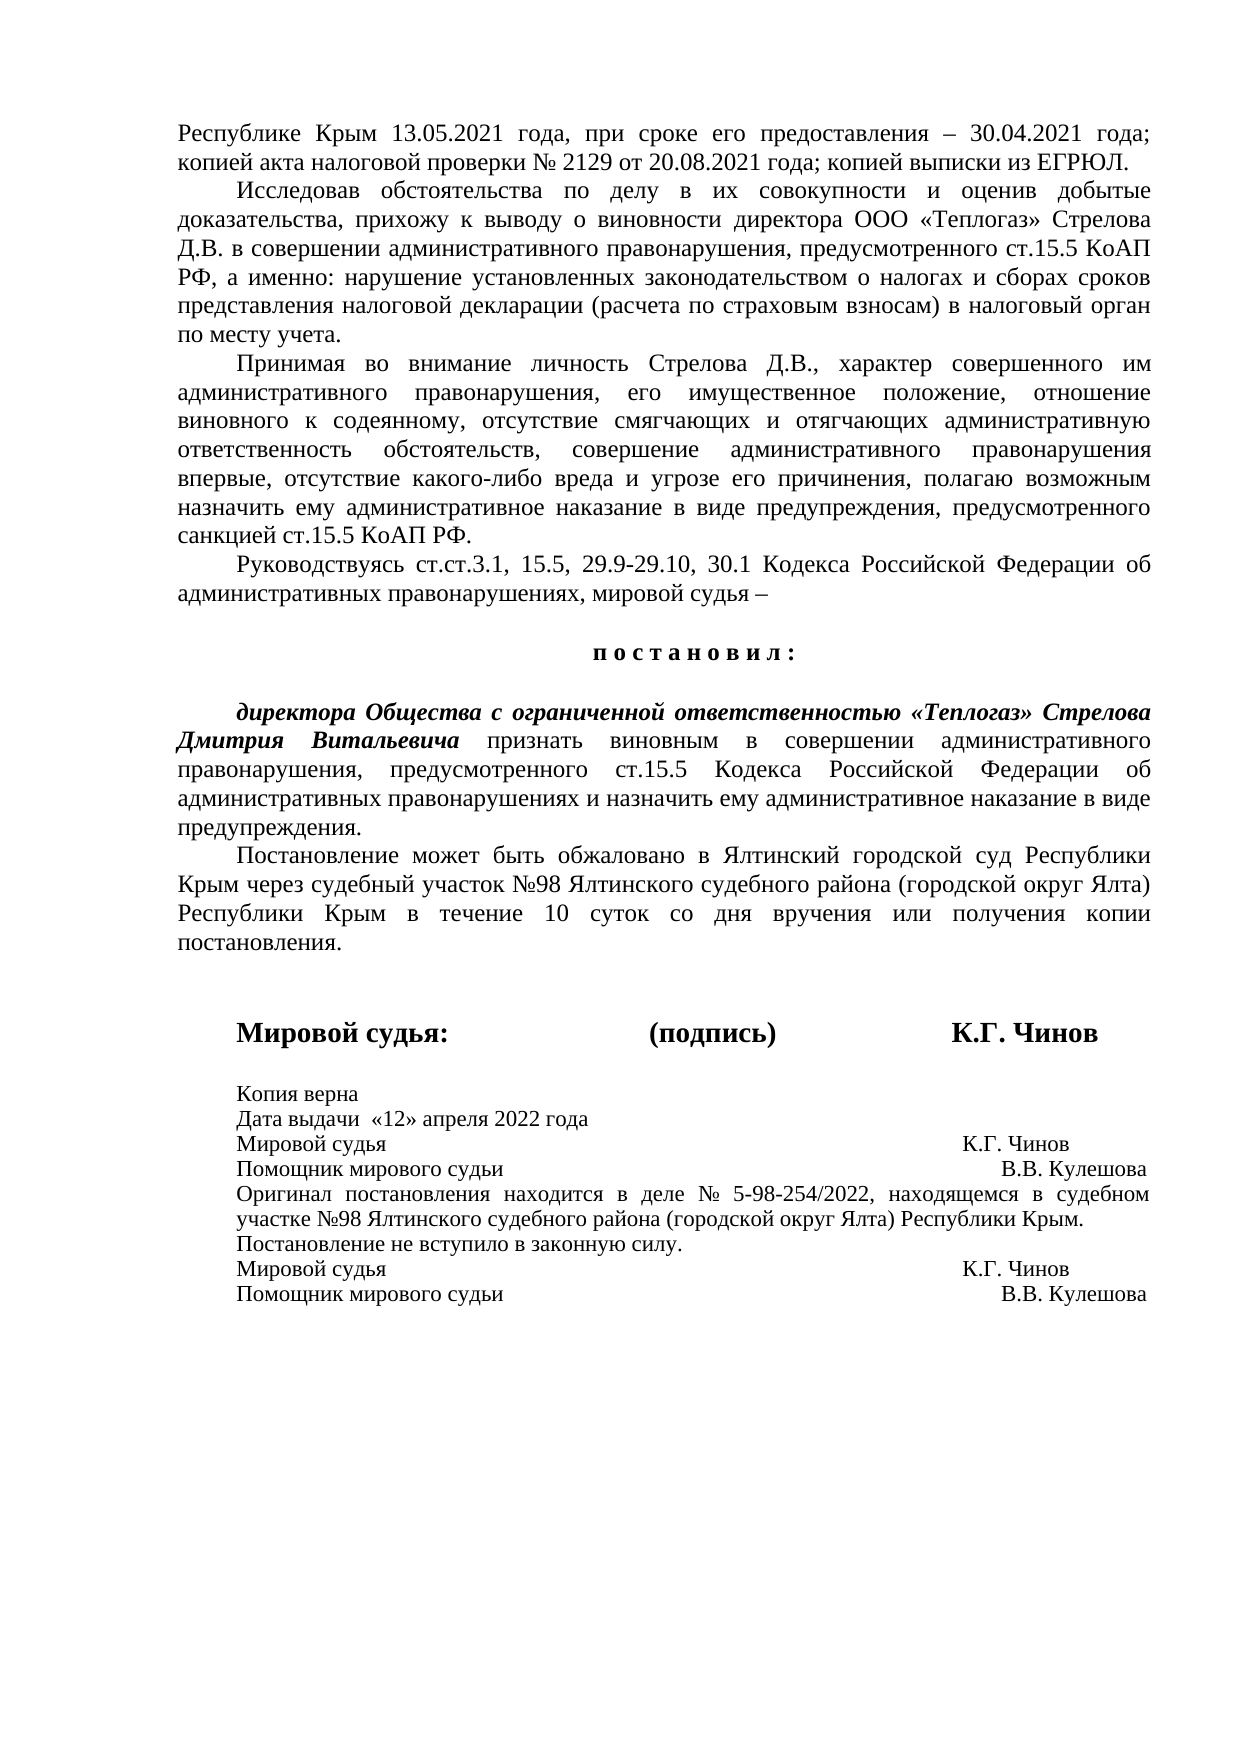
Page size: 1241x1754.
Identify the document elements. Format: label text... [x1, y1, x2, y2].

text директора Общества с ограниченной ответственностью «Теплогаз» Стрелова Дмитрия Витальевича признать виновным в совершении административного правонарушения, предусмотренного ст.15.5 Кодекса Российской Федерации об административных правонарушениях и назначить ему административное наказание в виде предупреждения. [177, 697, 1152, 840]
text Мировой судья К.Г. Чинов [236, 1132, 1152, 1157]
text Помощник мирового судьи В.В. Кулешова [236, 1157, 1152, 1182]
text Помощник мирового судьи В.В. Кулешова [236, 1282, 1152, 1307]
text Исследовав обстоятельства по делу в их совокупности и оценив добытые доказательства, прихожу к выводу о виновности директора ООО «Теплогаз» Стрелова Д.В. в совершении административного правонарушения, предусмотренного ст.15.5 КоАП РФ, а именно: нарушение установленных законодательством о налогах и сборах сроков представления налоговой декларации (расчета по страховым взносам) в налоговый орган по месту учета. [177, 176, 1152, 348]
text Принимая во внимание личность Стрелова Д.В., характер совершенного им административного правонарушения, его имущественное положение, отношение виновного к содеянному, отсутствие смягчающих и отягчающих административную ответственность обстоятельств, совершение административного правонарушения впервые, отсутствие какого-либо вреда и угрозе его причинения, полагаю возможным назначить ему административное наказание в виде предупреждения, предусмотренного санкцией ст.15.5 КоАП РФ. [177, 348, 1152, 549]
text Оригинал постановления находится в деле № 5-98-254/2022, находящемся в судебном участке №98 Ялтинского судебного района (городской округ Ялта) Республики Крым. [236, 1182, 1152, 1232]
text Мировой судья К.Г. Чинов [236, 1257, 1152, 1282]
text Постановление не вступило в законную силу. [236, 1232, 1152, 1257]
text Руководствуясь ст.ст.3.1, 15.5, 29.9-29.10, 30.1 Кодекса Российской Федерации об административных правонарушениях, мировой судья – [177, 549, 1152, 607]
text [177, 118, 1152, 176]
text Дата выдачи «12» апреля 2022 года [236, 1107, 1152, 1132]
text Постановление может быть обжаловано в Ялтинский городской суд Республики Крым через судебный участок №98 Ялтинского судебного района (городской округ Ялта) Республики Крым в течение 10 суток со дня вручения или получения копии постановления. [177, 840, 1152, 955]
text Мировой судья: (подпись) К.Г. Чинов [236, 1015, 1152, 1048]
text Копия верна [236, 1082, 1152, 1107]
text п о с т а н о в и л : [177, 637, 1152, 666]
